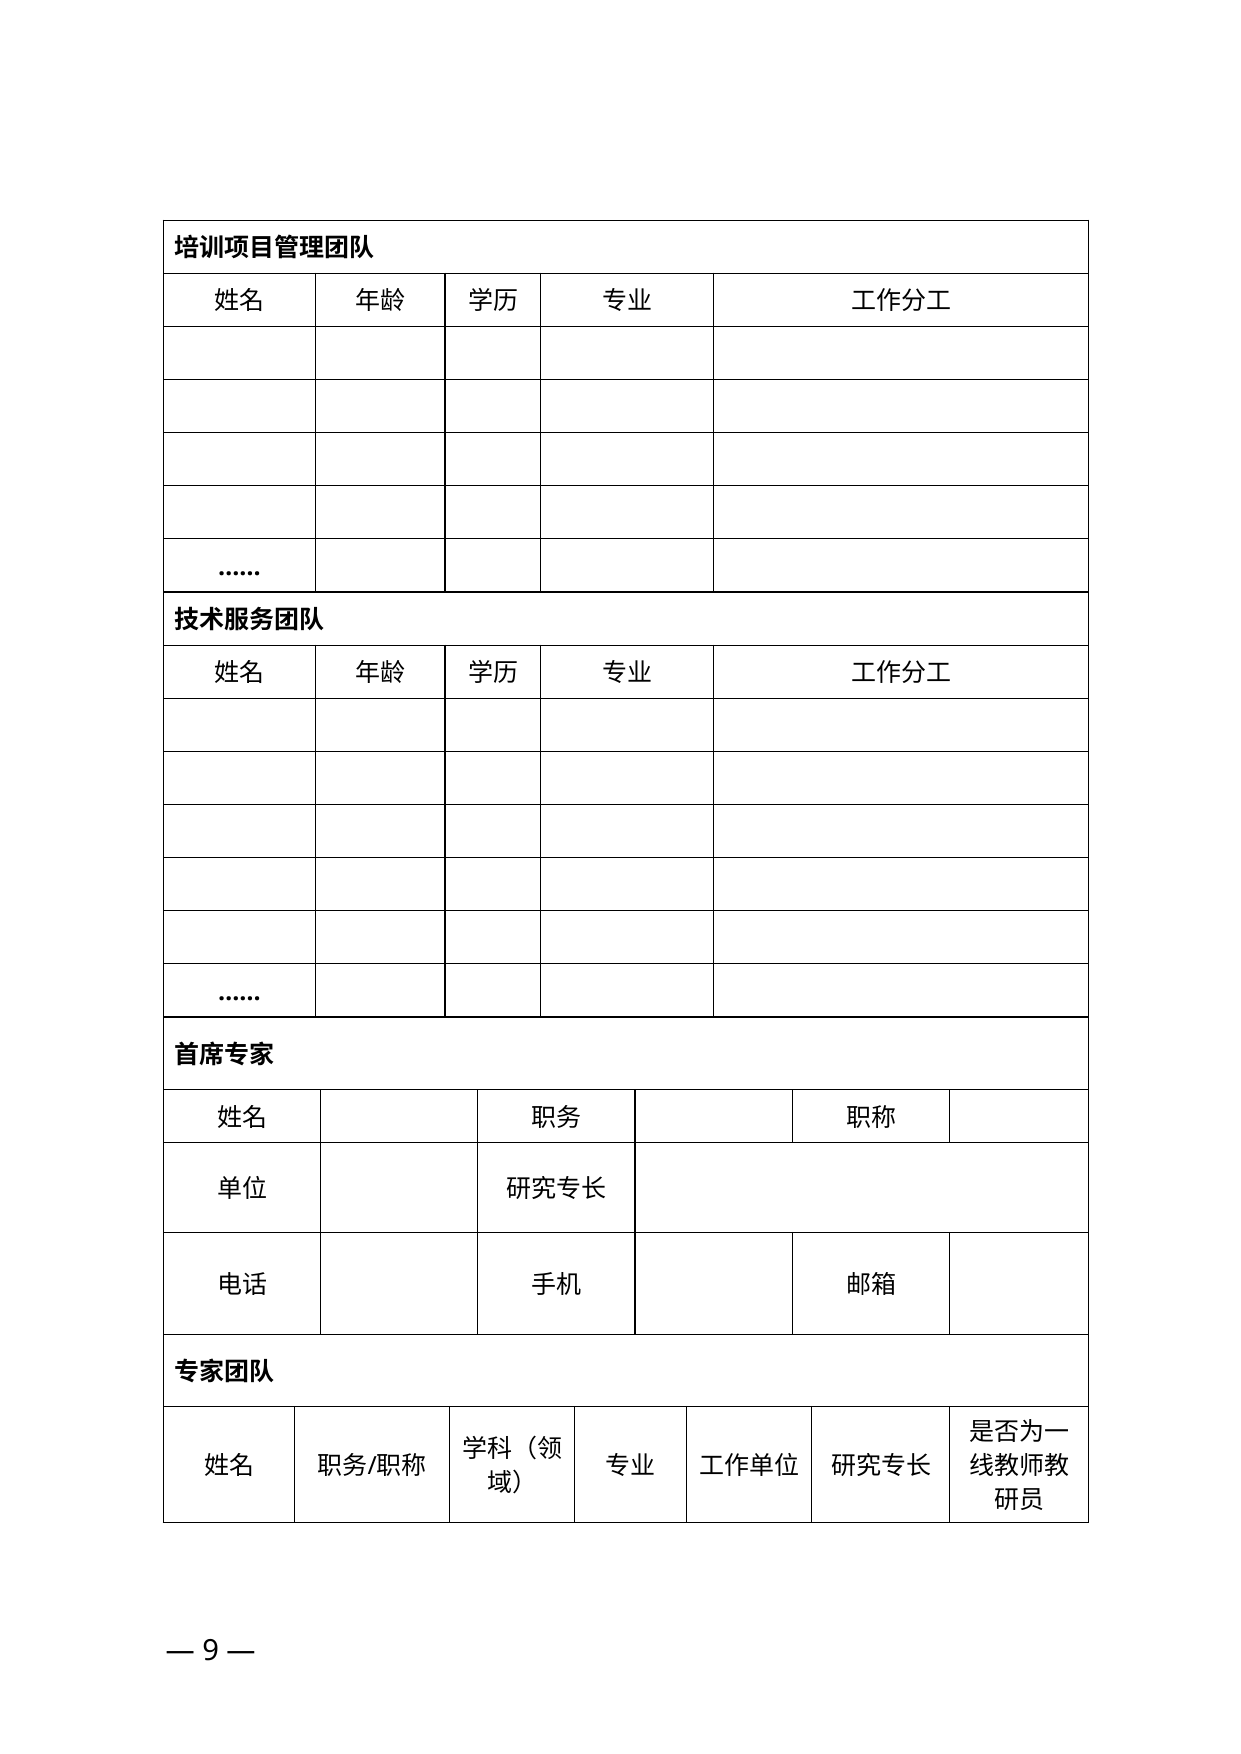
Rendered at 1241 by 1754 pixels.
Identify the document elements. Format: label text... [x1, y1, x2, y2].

table_cell [541, 433, 713, 485]
table_cell [446, 805, 540, 857]
table_cell 研究专长 [812, 1407, 949, 1522]
table_cell [714, 805, 1088, 857]
table_cell [164, 911, 315, 963]
table_cell 技术服务团队 [164, 593, 1088, 644]
table_cell 姓名 [164, 274, 315, 326]
table_cell [446, 699, 540, 751]
table_cell [714, 752, 1088, 804]
table_cell 邮箱 [793, 1233, 949, 1334]
table_cell 年龄 [316, 646, 444, 698]
table_cell [541, 752, 713, 804]
table_cell [164, 858, 315, 910]
table_cell [316, 327, 444, 379]
table_cell [446, 433, 540, 485]
table_cell [950, 1090, 1088, 1142]
table_cell [446, 486, 540, 538]
table_cell [714, 327, 1088, 379]
table_cell [541, 911, 713, 963]
table_cell [541, 964, 713, 1016]
table_cell 工作单位 [687, 1407, 811, 1522]
table_cell [636, 1233, 792, 1334]
table_cell [316, 858, 444, 910]
table_cell 手机 [478, 1233, 634, 1334]
table_cell [316, 539, 444, 591]
table_cell 电话 [164, 1233, 320, 1334]
table_cell 职务/职称 [295, 1407, 449, 1522]
table_cell [164, 486, 315, 538]
table_cell [316, 699, 444, 751]
table_cell [541, 539, 713, 591]
table_cell [446, 911, 540, 963]
table_cell …… [164, 964, 315, 1016]
table_cell [446, 327, 540, 379]
table_cell 单位 [164, 1143, 320, 1232]
table_cell 工作分工 [714, 646, 1088, 698]
table_cell [316, 433, 444, 485]
table_cell 职称 [793, 1090, 949, 1142]
table_cell [446, 752, 540, 804]
table_cell 姓名 [164, 646, 315, 698]
table_cell [636, 1090, 792, 1142]
table_cell 姓名 [164, 1090, 320, 1142]
table_cell 首席专家 [164, 1018, 1088, 1089]
table_cell [541, 486, 713, 538]
table_cell [316, 964, 444, 1016]
table_cell 姓名 [164, 1407, 294, 1522]
table_cell [316, 380, 444, 432]
table_cell [541, 380, 713, 432]
table_cell 培训项目管理团队 [164, 221, 1088, 273]
table_cell 学历 [446, 646, 540, 698]
table_cell [541, 699, 713, 751]
table_cell [950, 1233, 1088, 1334]
table_cell [321, 1143, 477, 1232]
table_cell [541, 858, 713, 910]
table_cell 专业 [541, 646, 713, 698]
table_cell [164, 380, 315, 432]
table_cell [321, 1090, 477, 1142]
table_cell 是否为一线教师教研员 [950, 1407, 1088, 1522]
table_cell [714, 433, 1088, 485]
table_cell [714, 858, 1088, 910]
table_cell …… [164, 539, 315, 591]
table_cell 工作分工 [714, 274, 1088, 326]
table_cell [446, 380, 540, 432]
table_cell [164, 699, 315, 751]
table_cell [446, 858, 540, 910]
table_cell 专业 [575, 1407, 686, 1522]
table_cell 职务 [478, 1090, 634, 1142]
table_cell [316, 486, 444, 538]
table_cell [164, 433, 315, 485]
table_cell [714, 964, 1088, 1016]
table_cell [714, 486, 1088, 538]
table_cell [316, 911, 444, 963]
table_cell 学科（领域） [450, 1407, 574, 1522]
table_cell [316, 752, 444, 804]
table_cell [541, 327, 713, 379]
table_cell [321, 1233, 477, 1334]
table_cell 专业 [541, 274, 713, 326]
table_cell 专家团队 [164, 1335, 1088, 1406]
table_cell [714, 539, 1088, 591]
table_cell [164, 752, 315, 804]
table_cell [316, 805, 444, 857]
table_cell [446, 539, 540, 591]
table_cell 研究专长 [478, 1143, 634, 1232]
table_cell [541, 805, 713, 857]
table_cell [714, 911, 1088, 963]
table_cell [636, 1143, 1088, 1232]
table_cell [164, 805, 315, 857]
table_cell [164, 327, 315, 379]
table_cell 年龄 [316, 274, 444, 326]
table_cell 学历 [446, 274, 540, 326]
table_cell [714, 380, 1088, 432]
table_cell [714, 699, 1088, 751]
table_cell [446, 964, 540, 1016]
